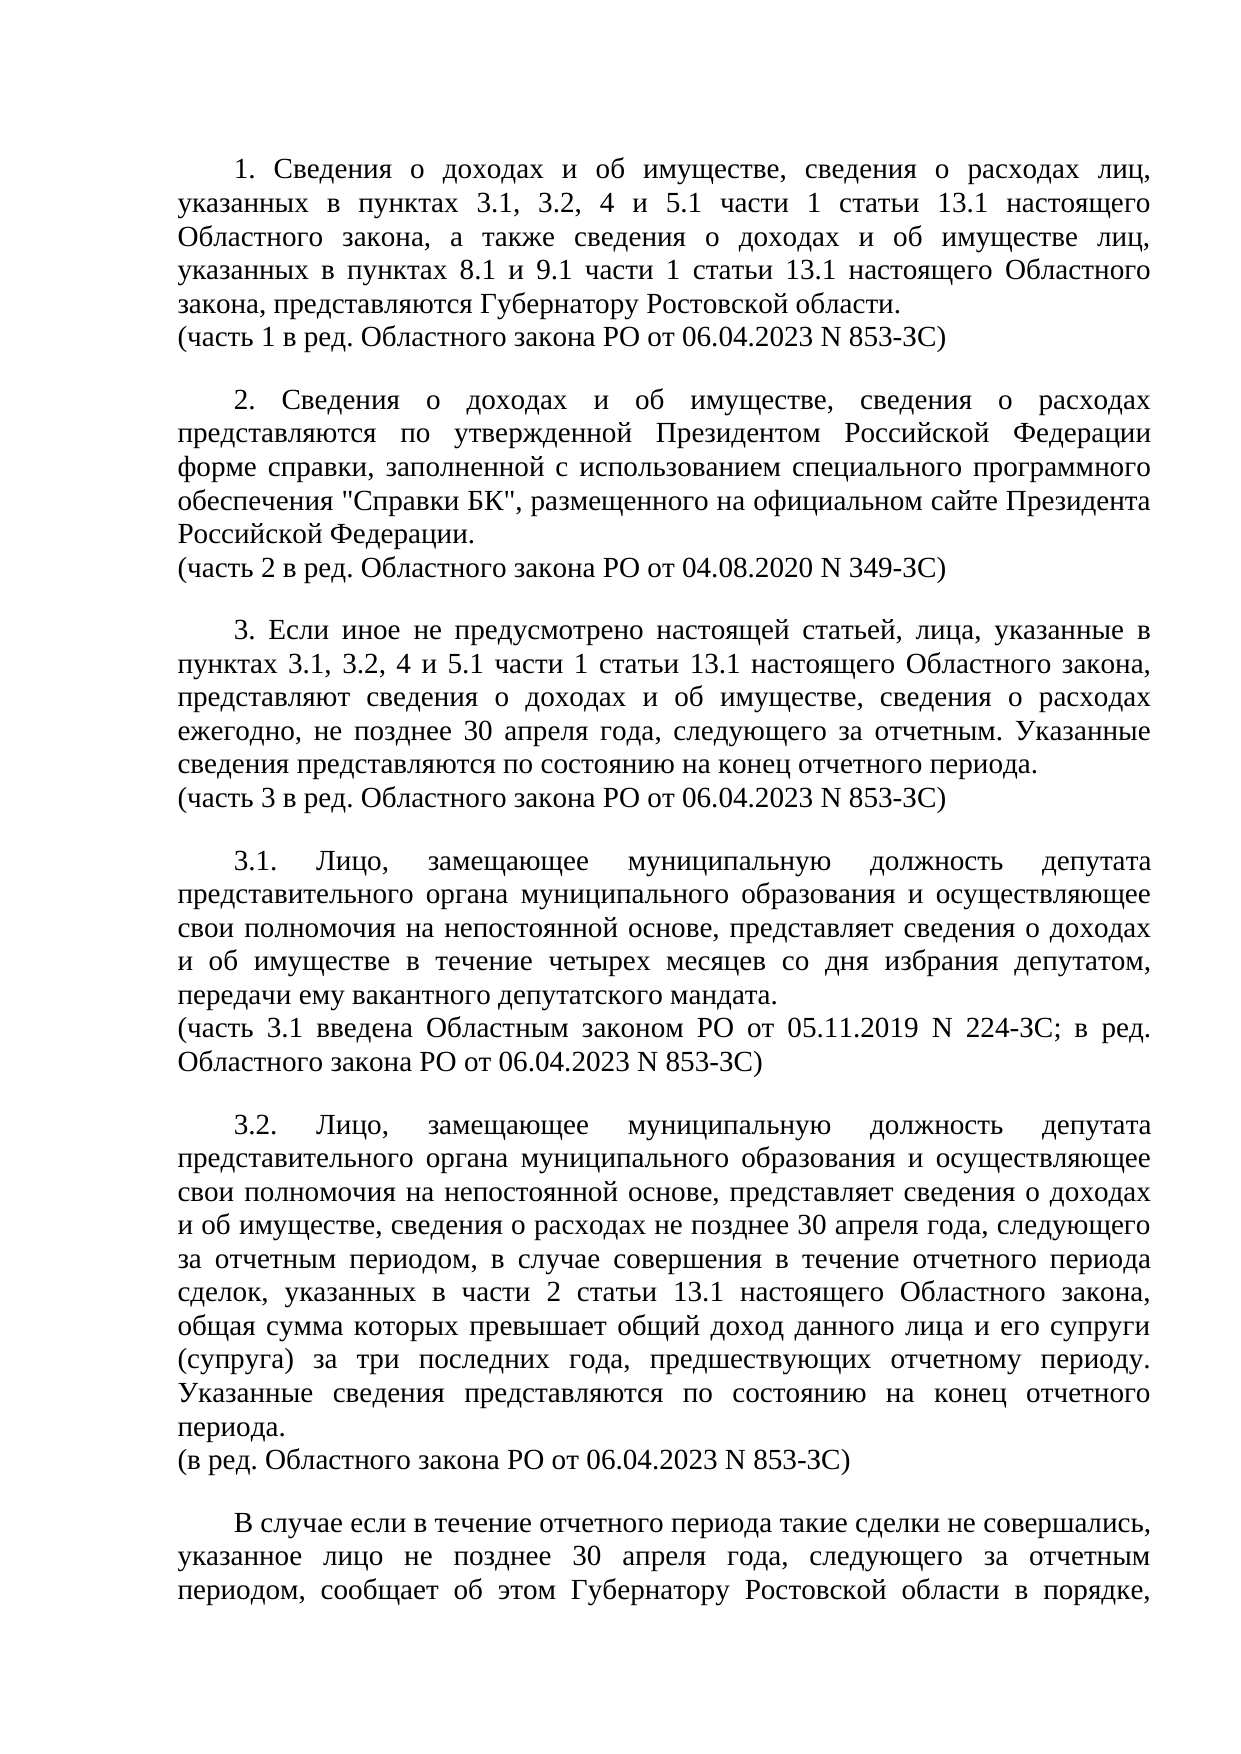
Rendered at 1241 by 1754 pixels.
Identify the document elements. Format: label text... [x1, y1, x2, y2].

text 1. Сведения о доходах и об имуществе, сведения о расходах лиц, указанных в пунктах 3.1, 3.2, 4 и 5.1 части 1 статьи 13.1 настоящего Областного закона, а также сведения о доходах и об имуществе лиц, указанных в пунктах 8.1 и 9.1 части 1 статьи 13.1 настоящего Областного закона, представляются Губернатору Ростовской области. [177, 152, 1152, 319]
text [177, 1505, 1152, 1606]
text (часть 2 в ред. Областного закона РО от 04.08.2020 N 349-ЗС) [177, 550, 1152, 583]
text (часть 3 в ред. Областного закона РО от 06.04.2023 N 853-ЗС) [177, 780, 1152, 814]
text (в ред. Областного закона РО от 06.04.2023 N 853-ЗС) [177, 1442, 1152, 1476]
text (часть 1 в ред. Областного закона РО от 06.04.2023 N 853-ЗС) [177, 319, 1152, 353]
text 3. Если иное не предусмотрено настоящей статьей, лица, указанные в пунктах 3.1, 3.2, 4 и 5.1 части 1 статьи 13.1 настоящего Областного закона, представляют сведения о доходах и об имуществе, сведения о расходах ежегодно, не позднее 30 апреля года, следующего за отчетным. Указанные сведения представляются по состоянию на конец отчетного периода. [177, 612, 1152, 780]
text 3.1. Лицо, замещающее муниципальную должность депутата представительного органа муниципального образования и осуществляющее свои полномочия на непостоянной основе, представляет сведения о доходах и об имуществе в течение четырех месяцев со дня избрания депутатом, передачи ему вакантного депутатского мандата. [177, 843, 1152, 1011]
text (часть 3.1 введена Областным законом РО от 05.11.2019 N 224-ЗС; в ред. Областного закона РО от 06.04.2023 N 853-ЗС) [177, 1011, 1152, 1078]
text 2. Сведения о доходах и об имуществе, сведения о расходах представляются по утвержденной Президентом Российской Федерации форме справки, заполненной с использованием специального программного обеспечения "Справки БК", размещенного на официальном сайте Президента Российской Федерации. [177, 382, 1152, 550]
text 3.2. Лицо, замещающее муниципальную должность депутата представительного органа муниципального образования и осуществляющее свои полномочия на непостоянной основе, представляет сведения о доходах и об имуществе, сведения о расходах не позднее 30 апреля года, следующего за отчетным периодом, в случае совершения в течение отчетного периода сделок, указанных в части 2 статьи 13.1 настоящего Областного закона, общая сумма которых превышает общий доход данного лица и его супруги (супруга) за три последних года, предшествующих отчетному периоду. Указанные сведения представляются по состоянию на конец отчетного периода. [177, 1107, 1152, 1442]
